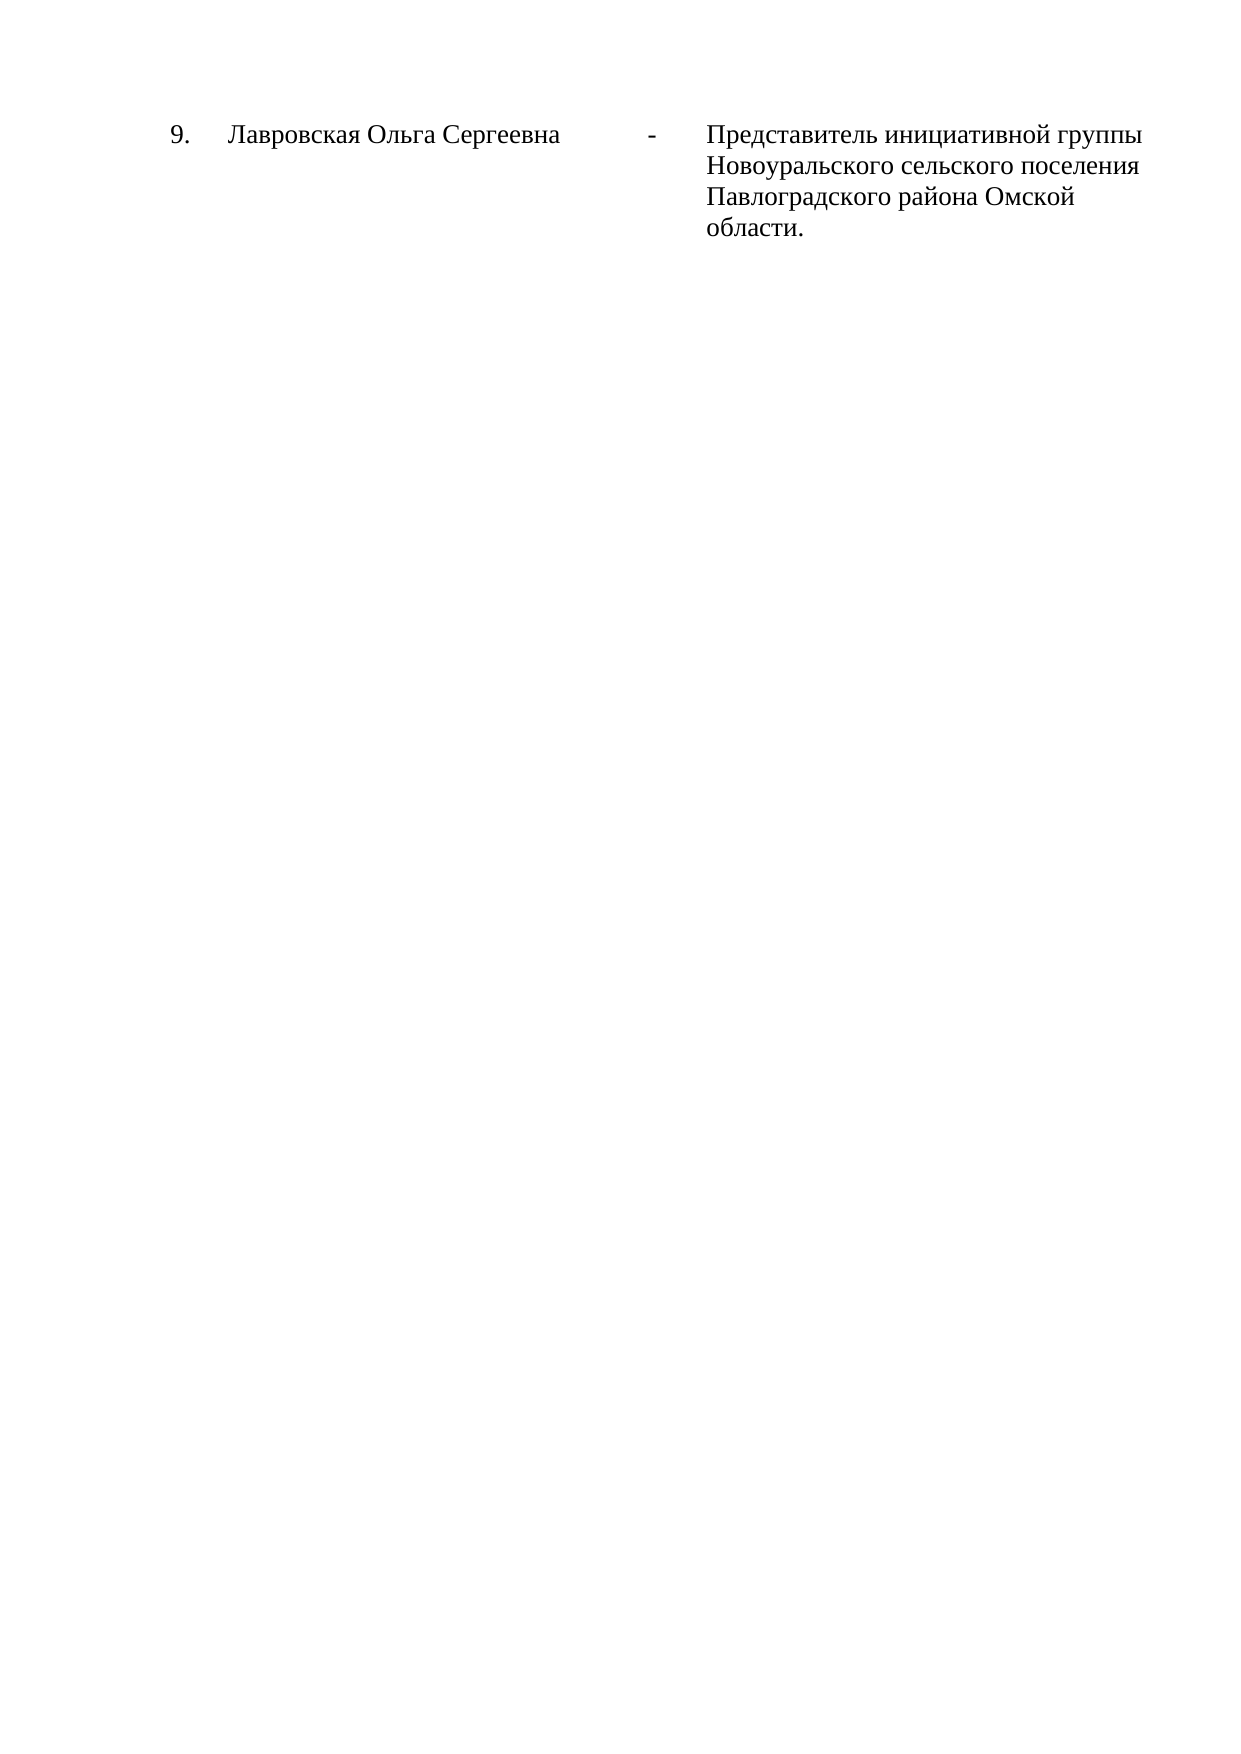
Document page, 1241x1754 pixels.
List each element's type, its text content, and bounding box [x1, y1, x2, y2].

table_cell Лавровская Ольга Сергеевна [219, 118, 608, 243]
table_cell 9. [162, 118, 219, 243]
table_cell - [609, 118, 698, 243]
table_cell Представитель инициативной группы Новоуральского сельского поселения Павлоградского района Омской области. [698, 118, 1178, 243]
